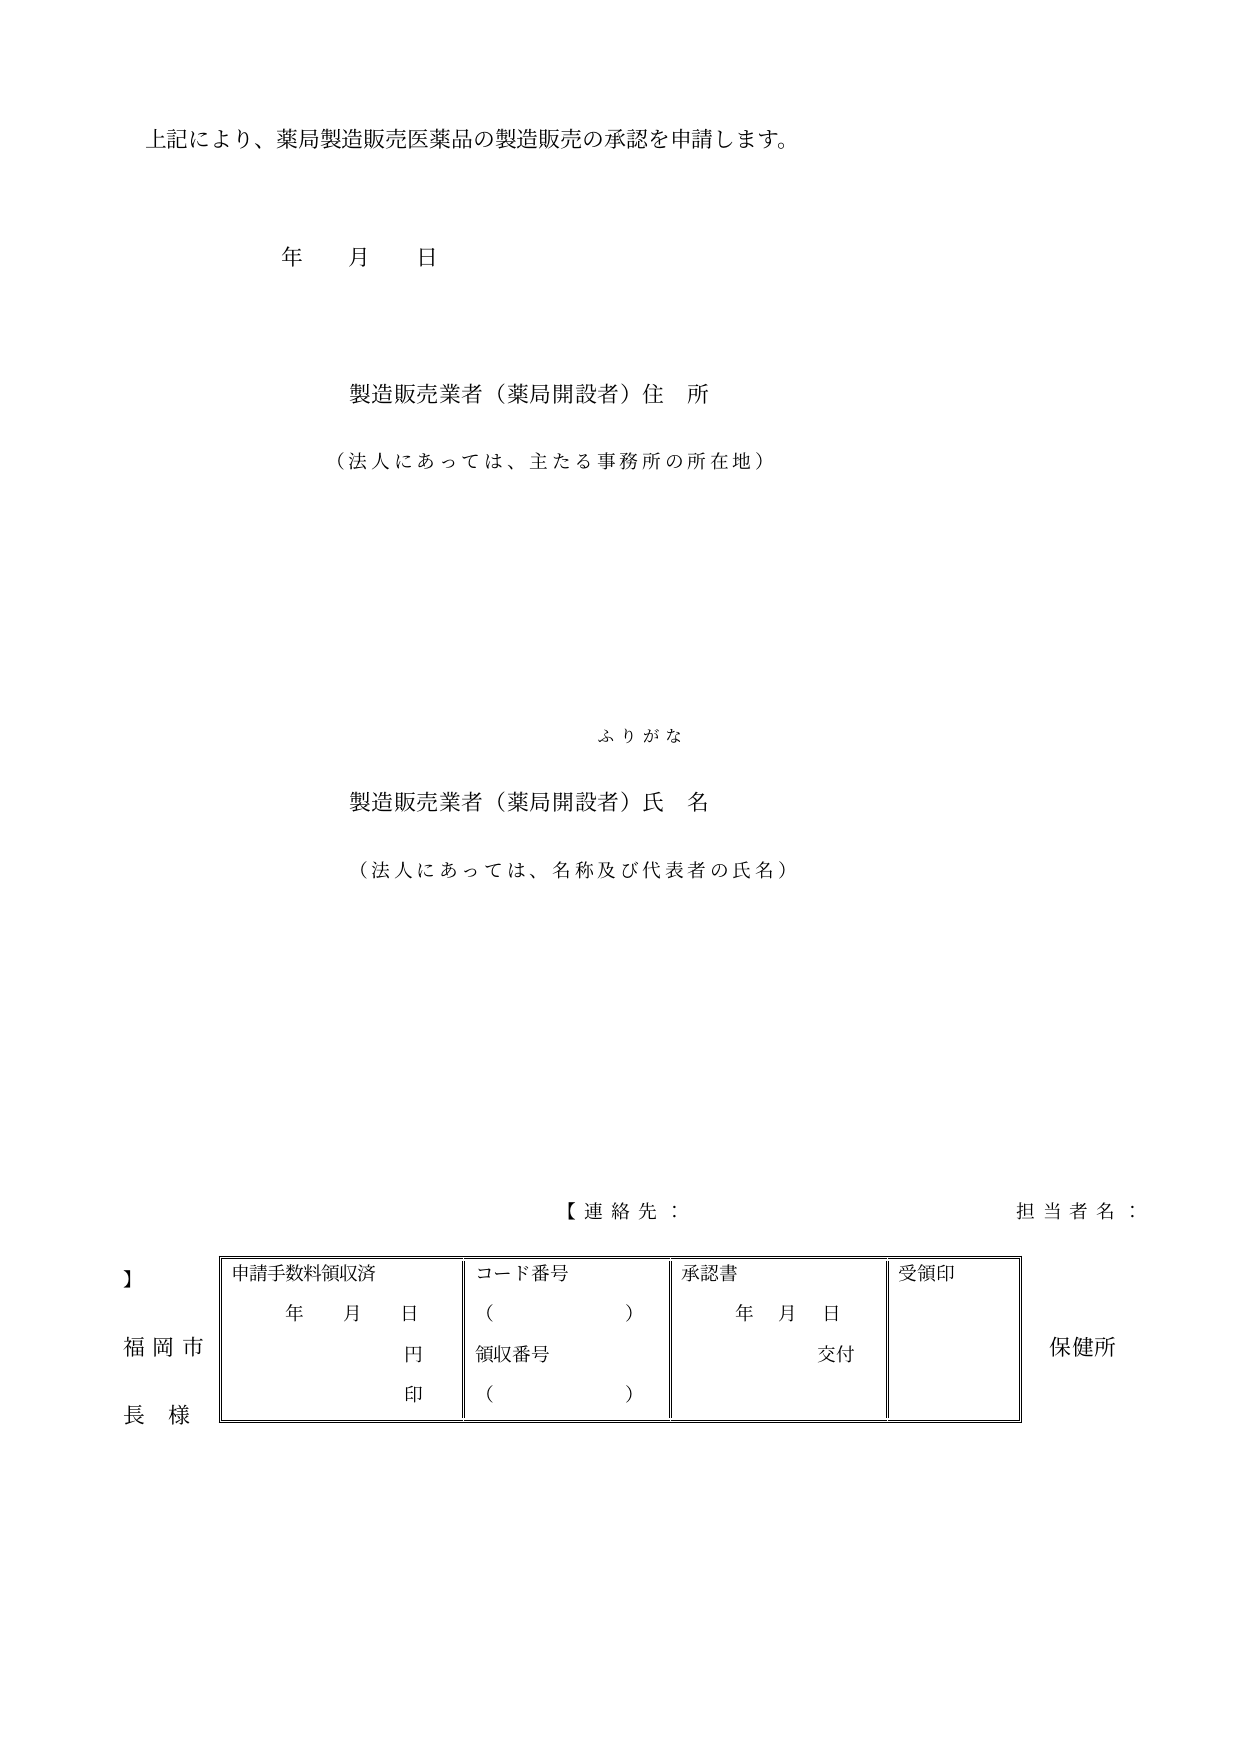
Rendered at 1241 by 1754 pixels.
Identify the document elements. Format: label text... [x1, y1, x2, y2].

text 福岡市保健所長 様 [123, 1312, 1117, 1448]
text （法人にあっては、名称及び代表者の氏名） [123, 835, 1117, 903]
text （法人にあっては、主たる事務所の所在地） [123, 427, 1117, 495]
table_header 承認書 年 月 日 交付 [670, 1259, 887, 1419]
text 上記により、薬局製造販売医薬品の製造販売の承認を申請します。 [123, 108, 1117, 154]
text 製造販売業者（薬局開設者）氏 名 [123, 767, 1117, 835]
text 製造販売業者（薬局開設者）住 所 [123, 358, 1117, 427]
table_header 申請手数料領収済 年 月 日 円 印 [222, 1259, 463, 1419]
text ふりがな [123, 699, 1117, 767]
table_header コード番号 （ ） 領収番号 （ ） [464, 1259, 670, 1419]
text 年 月 日 [123, 222, 1117, 290]
text 【連絡先： 担当者名： 】 [123, 1176, 1147, 1312]
table_header 受領印 [887, 1259, 1019, 1419]
